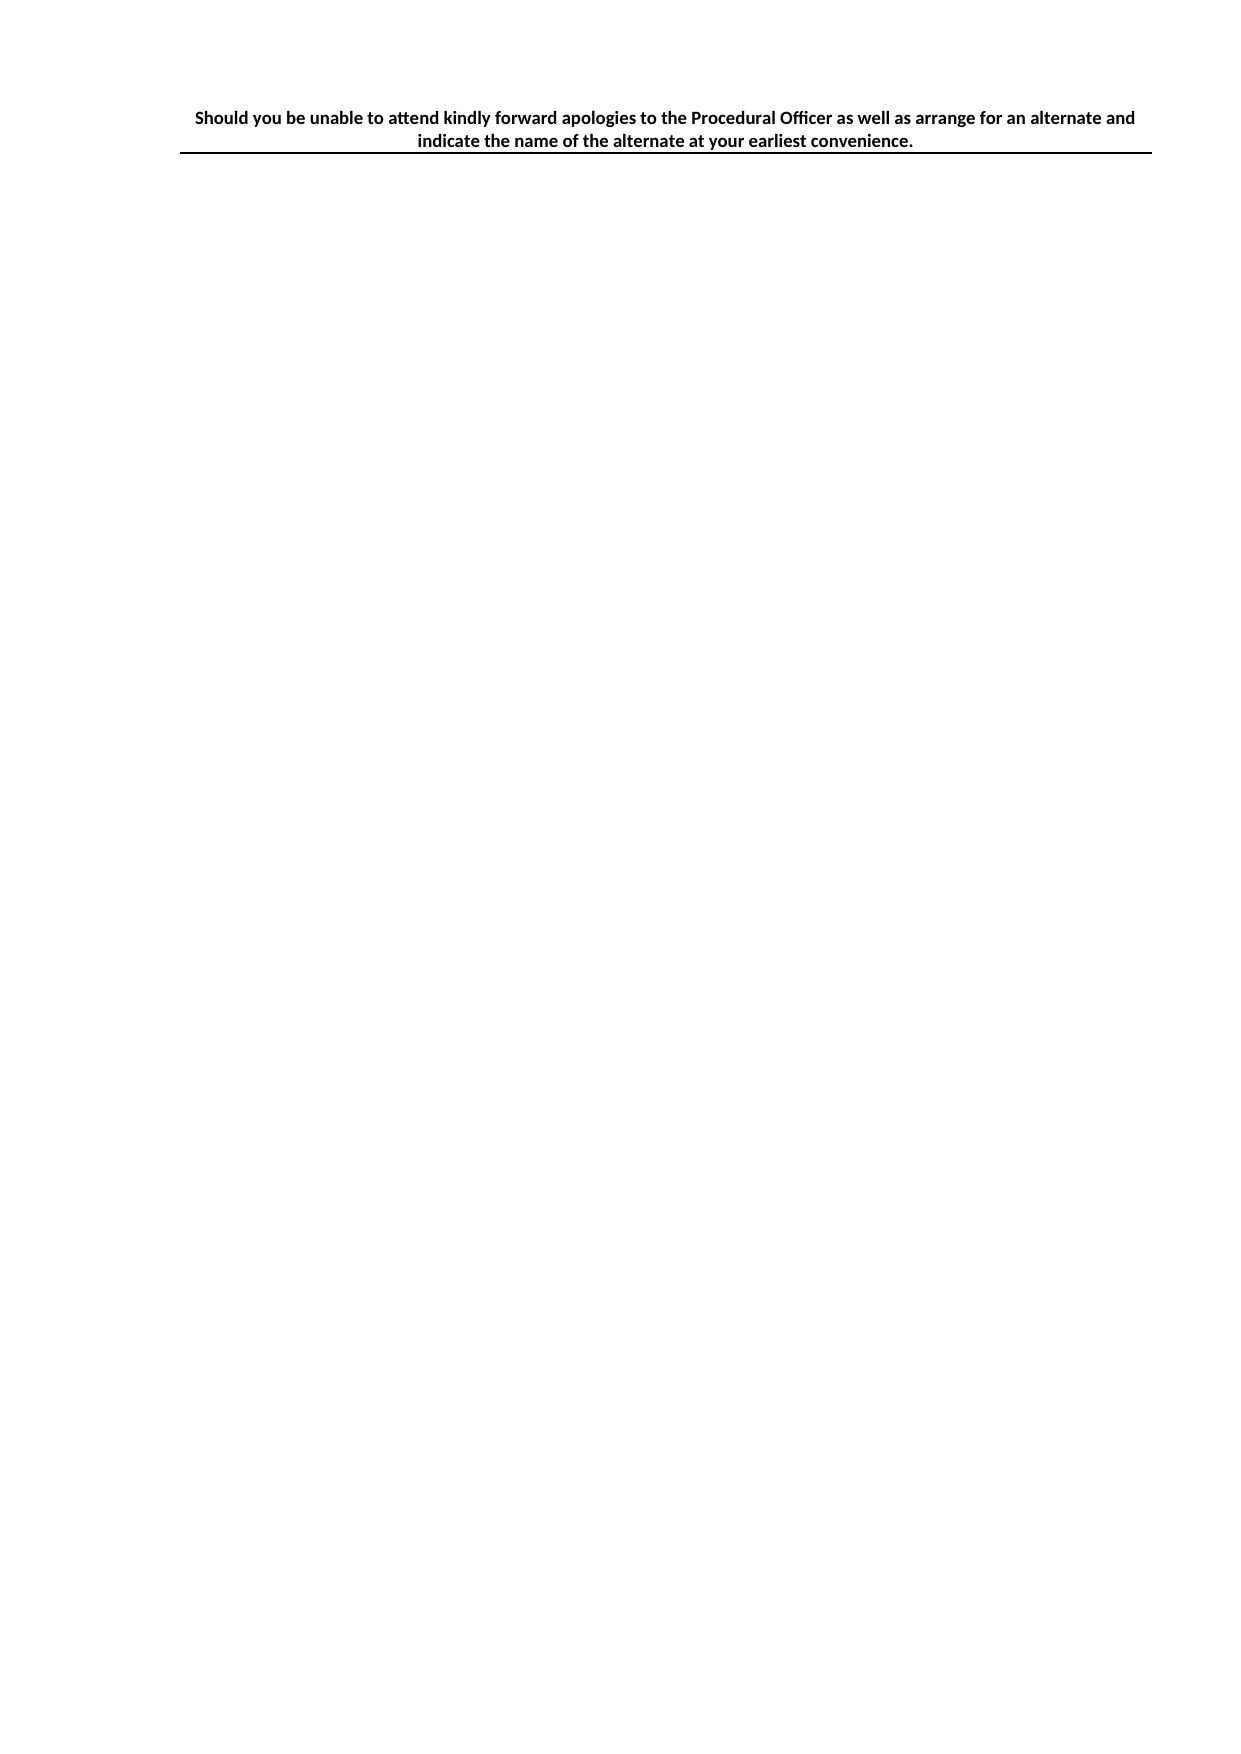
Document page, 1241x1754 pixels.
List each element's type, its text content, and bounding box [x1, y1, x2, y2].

text Should you be unable to attend kindly forward apologies to the Procedural Officer as well as arrange for an alternate and indicate the name of the alternate at your earliest convenience. [179, 106, 1152, 154]
